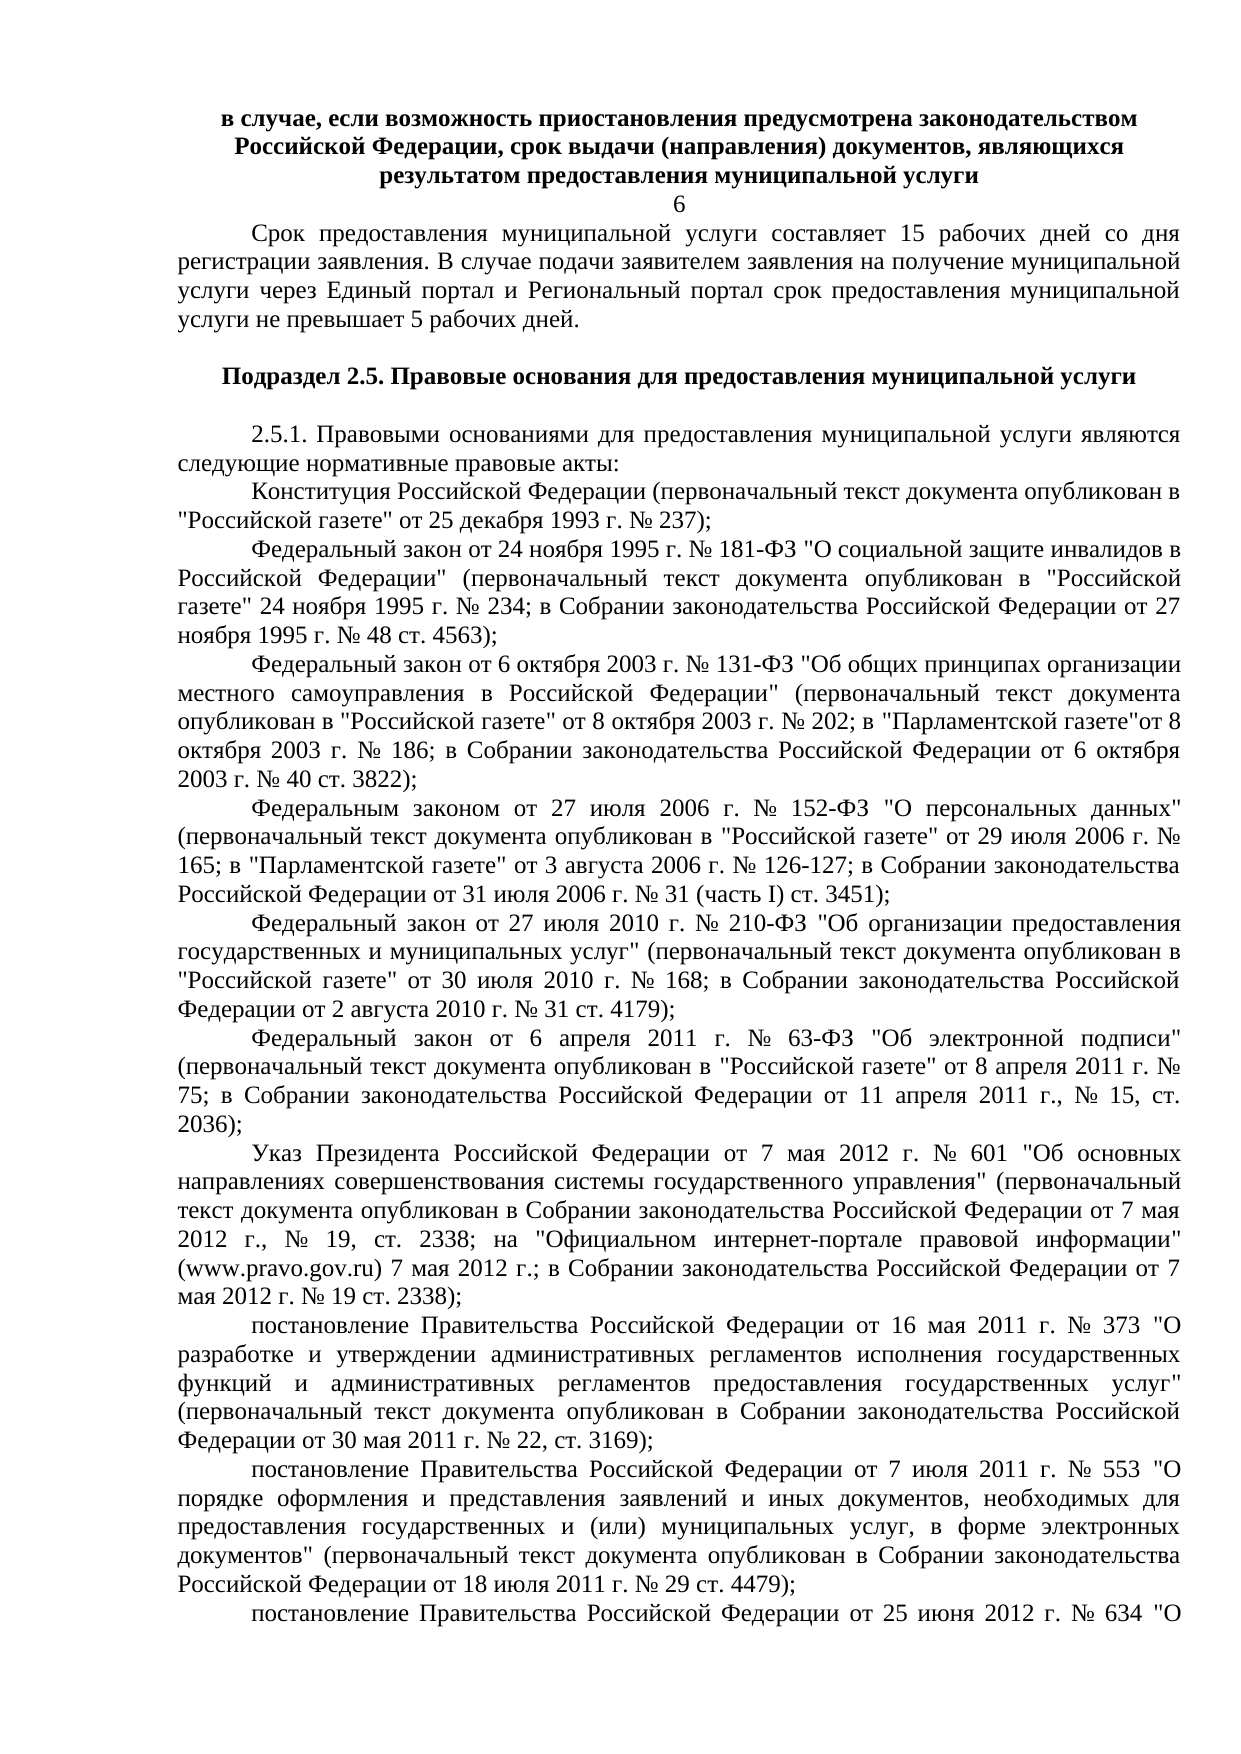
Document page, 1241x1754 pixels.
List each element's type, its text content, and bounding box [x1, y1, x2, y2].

text постановление Правительства Российской Федерации от 16 мая 2011 г. № 373 "О разработке и утверждении административных регламентов исполнения государственных функций и административных регламентов предоставления государственных услуг" (первоначальный текст документа опубликован в Собрании законодательства Российской Федерации от 30 мая 2011 г. № 22, ст. 3169); [177, 1310, 1181, 1454]
text Федеральный закон от 27 июля 2010 г. № 210-ФЗ "Об организации предоставления государственных и муниципальных услуг" (первоначальный текст документа опубликован в "Российской газете" от 30 июля 2010 г. № 168; в Собрании законодательства Российской Федерации от 2 августа 2010 г. № 31 ст. 4179); [177, 908, 1181, 1023]
text Указ Президента Российской Федерации от 7 мая 2012 г. № 601 "Об основных направлениях совершенствования системы государственного управления" (первоначальный текст документа опубликован в Собрании законодательства Российской Федерации от 7 мая 2012 г., № 19, ст. 2338; на "Официальном интернет-портале правовой информации" (www.pravo.gov.ru) 7 мая 2012 г.; в Собрании законодательства Российской Федерации от 7 мая 2012 г. № 19 ст. 2338); [177, 1138, 1181, 1310]
text постановление Правительства Российской Федерации от 7 июля 2011 г. № 553 "О порядке оформления и представления заявлений и иных документов, необходимых для предоставления государственных и (или) муниципальных услуг, в форме электронных документов" (первоначальный текст документа опубликован в Собрании законодательства Российской Федерации от 18 июля 2011 г. № 29 ст. 4479); [177, 1454, 1181, 1598]
text Федеральный закон от 24 ноября 1995 г. № 181-ФЗ "О социальной защите инвалидов в Российской Федерации" (первоначальный текст документа опубликован в "Российской газете" 24 ноября 1995 г. № 234; в Собрании законодательства Российской Федерации от 27 ноября 1995 г. № 48 ст. 4563); [177, 534, 1181, 649]
text Федеральный закон от 6 октября 2003 г. № 131-ФЗ "Об общих принципах организации местного самоуправления в Российской Федерации" (первоначальный текст документа опубликован в "Российской газете" от 8 октября 2003 г. № 202; в "Парламентской газете"от 8 октября 2003 г. № 186; в Собрании законодательства Российской Федерации от 6 октября 2003 г. № 40 ст. 3822); [177, 649, 1181, 793]
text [177, 1598, 1181, 1626]
text Федеральным законом от 27 июля 2006 г. № 152-ФЗ "О персональных данных" (первоначальный текст документа опубликован в "Российской газете" от 29 июля 2006 г. № 165; в "Парламентской газете" от 3 августа 2006 г. № 126-127; в Собрании законодательства Российской Федерации от 31 июля 2006 г. № 31 (часть I) ст. 3451); [177, 793, 1181, 908]
text Подраздел 2.5. Правовые основания для предоставления муниципальной услуги [177, 361, 1181, 390]
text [177, 103, 1181, 189]
text Федеральный закон от 6 апреля 2011 г. № 63-ФЗ "Об электронной подписи" (первоначальный текст документа опубликован в "Российской газете" от 8 апреля 2011 г. № 75; в Собрании законодательства Российской Федерации от 11 апреля 2011 г., № 15, ст. 2036); [177, 1023, 1181, 1138]
text 6 [177, 189, 1181, 218]
text Срок предоставления муниципальной услуги составляет 15 рабочих дней со дня регистрации заявления. В случае подачи заявителем заявления на получение муниципальной услуги через Единый портал и Региональный портал срок предоставления муниципальной услуги не превышает 5 рабочих дней. [177, 218, 1181, 333]
text 2.5.1. Правовыми основаниями для предоставления муниципальной услуги являются следующие нормативные правовые акты: [177, 419, 1181, 476]
text Конституция Российской Федерации (первоначальный текст документа опубликован в "Российской газете" от 25 декабря 1993 г. № 237); [177, 476, 1181, 534]
